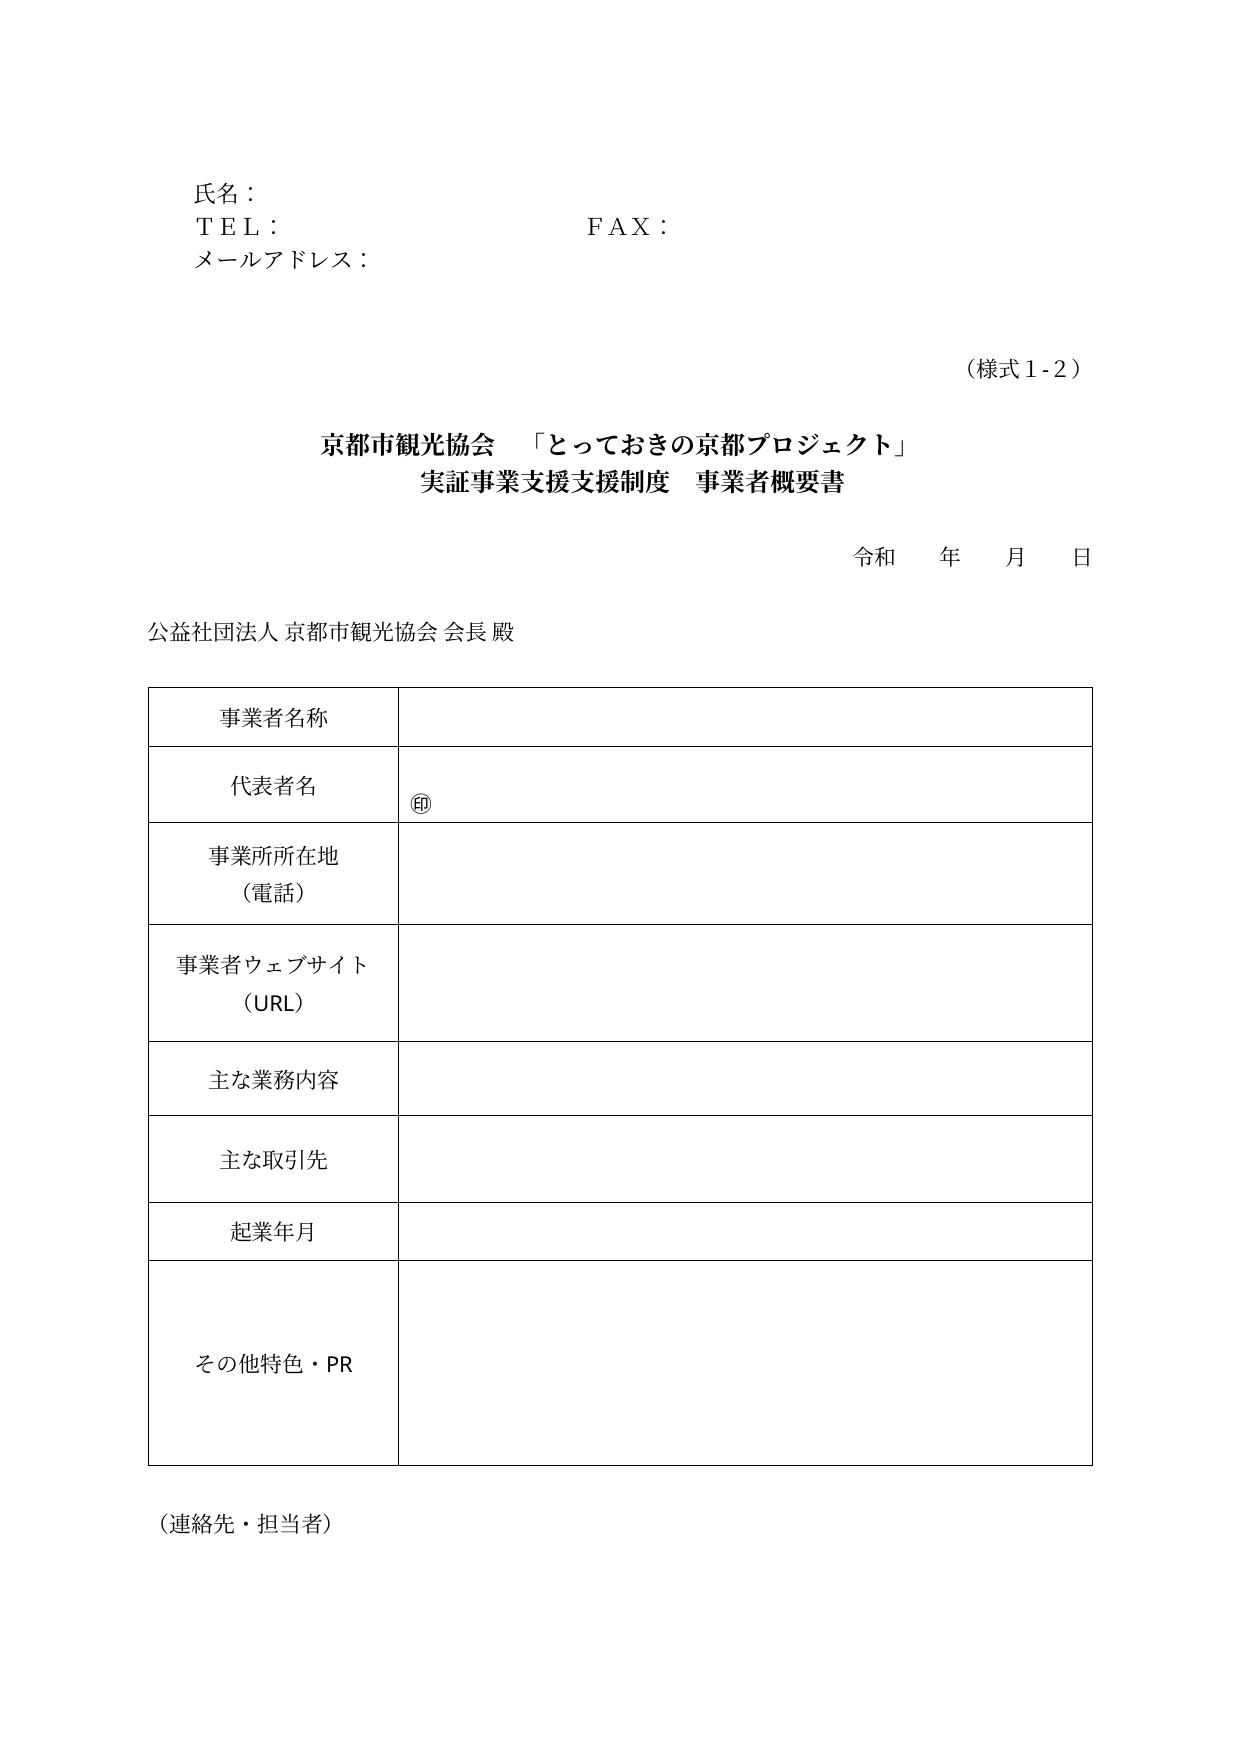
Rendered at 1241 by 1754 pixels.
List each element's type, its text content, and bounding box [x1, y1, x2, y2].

text （連絡先・担当者） [148, 1504, 1092, 1541]
table_cell 事業者ウェブサイト（URL） [149, 925, 398, 1041]
table_cell 代表者名 [149, 747, 398, 822]
text 令和 年 月 日 [148, 537, 1092, 574]
table_cell [399, 1042, 1092, 1115]
table_cell その他特色・PR [149, 1261, 398, 1465]
text 氏名： [148, 176, 1092, 209]
table_header [399, 688, 1092, 746]
text （様式１-２） [148, 349, 1092, 387]
text 公益社団法人 京都市観光協会 会長 殿 [148, 612, 1092, 649]
table_cell 主な業務内容 [149, 1042, 398, 1115]
table_cell ㊞ [399, 747, 1092, 822]
text 京都市観光協会 「とっておきの京都プロジェクト」 [148, 424, 1092, 462]
table_cell [399, 1116, 1092, 1202]
table_cell 起業年月 [149, 1203, 398, 1259]
text 実証事業支援支援制度 事業者概要書 [148, 462, 1092, 499]
table_cell [399, 823, 1092, 924]
table_cell 事業所所在地 （電話） [149, 823, 398, 924]
table_cell [399, 1261, 1092, 1465]
table_cell 主な取引先 [149, 1116, 398, 1202]
text メールアドレス： [148, 242, 1092, 274]
text ＴＥＬ： ＦＡＸ： [148, 209, 1092, 242]
table_cell [399, 925, 1092, 1041]
table_cell [399, 1203, 1092, 1259]
table_header 事業者名称 [149, 688, 398, 746]
